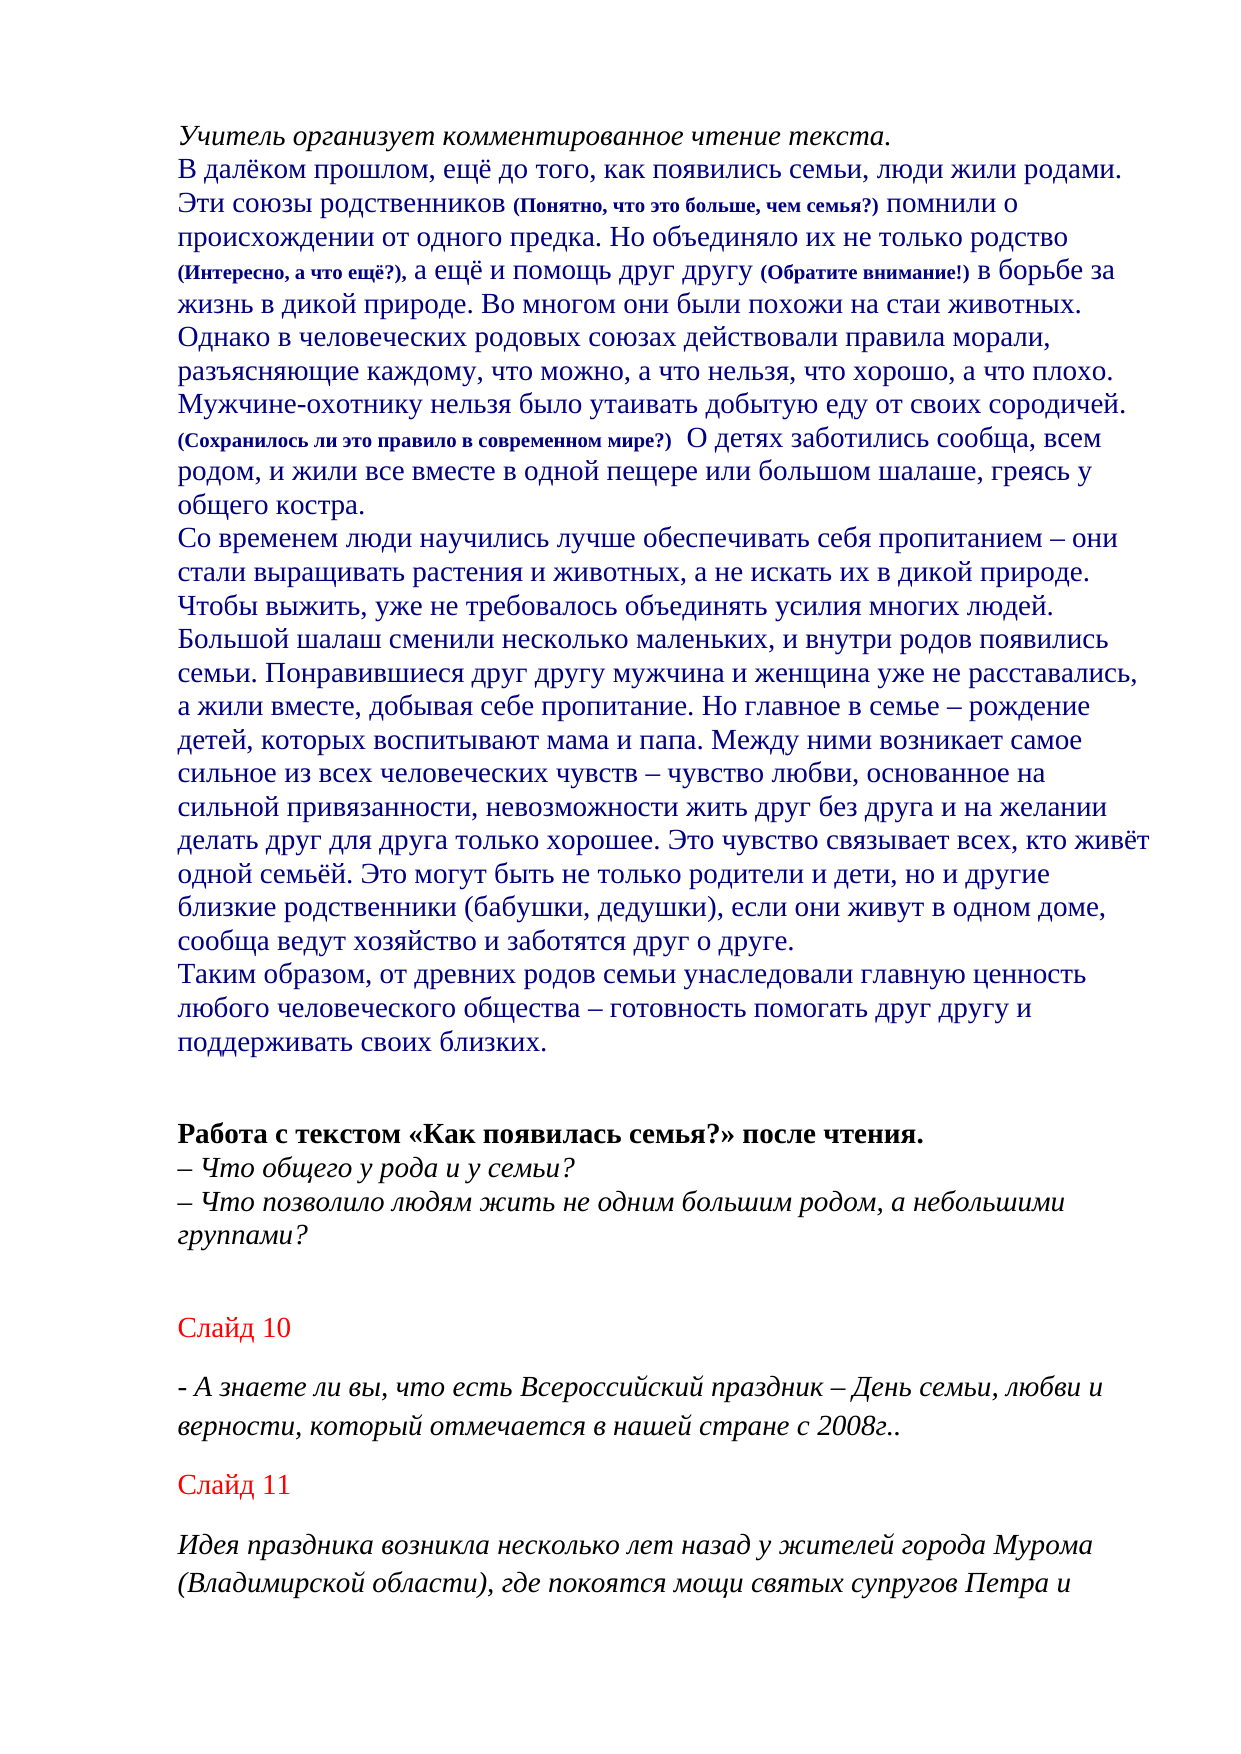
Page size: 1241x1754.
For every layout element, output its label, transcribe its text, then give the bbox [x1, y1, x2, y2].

text – Что позволило людям жить не одним большим родом, а небольшими группами? [177, 1184, 1152, 1251]
text – Что общего у рода и у семьи? [177, 1150, 1152, 1184]
text В далёком прошлом, ещё до того, как появились семьи, люди жили родами. Эти союзы родственников (Понятно, что это больше, чем семья?) помнили о происхождении от одного предка. Но объединяло их не только родство (Интересно, а что ещё?), а ещё и помощь друг другу (Обратите внимание!) в борьбе за жизнь в дикой природе. Во многом они были похожи на стаи животных. Однако в человеческих родовых союзах действовали правила морали, разъясняющие каждому, что можно, а что нельзя, что хорошо, а что плохо. Мужчине-охотнику нельзя было утаивать добытую еду от своих сородичей. (Сохранилось ли это правило в современном мире?) О детях заботились сообща, всем родом, и жили все вместе в одной пещере или большом шалаше, греясь у общего костра. [177, 152, 1152, 521]
text Работа с текстом «Как появилась семья?» после чтения. [177, 1117, 1152, 1150]
text - А знаете ли вы, что есть Всероссийский праздник – День семьи, любви и верности, который отмечается в нашей стране с 2008г.. [177, 1369, 1152, 1442]
text Учитель организует комментированное чтение текста. [177, 118, 1152, 152]
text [177, 1527, 1152, 1599]
text Слайд 10 [177, 1310, 1152, 1344]
text Со временем люди научились лучше обеспечивать себя пропитанием – они стали выращивать растения и животных, а не искать их в дикой природе. Чтобы выжить, уже не требовалось объединять усилия многих людей. Большой шалаш сменили несколько маленьких, и внутри родов появились семьи. Понравившиеся друг другу мужчина и женщина уже не расставались, а жили вместе, добывая себе пропитание. Но главное в семье – рождение детей, которых воспитывают мама и папа. Между ними возникает самое сильное из всех человеческих чувств – чувство любви, основанное на сильной привязанности, невозможности жить друг без друга и на желании делать друг для друга только хорошее. Это чувство связывает всех, кто живёт одной семьёй. Это могут быть не только родители и дети, но и другие близкие родственники (бабушки, дедушки), если они живут в одном доме, сообща ведут хозяйство и заботятся друг о друге. [177, 521, 1152, 957]
text Таким образом, от древних родов семьи унаследовали главную ценность любого человеческого общества – готовность помогать друг другу и поддерживать своих близких. [177, 957, 1152, 1057]
text Слайд 11 [177, 1467, 1152, 1501]
